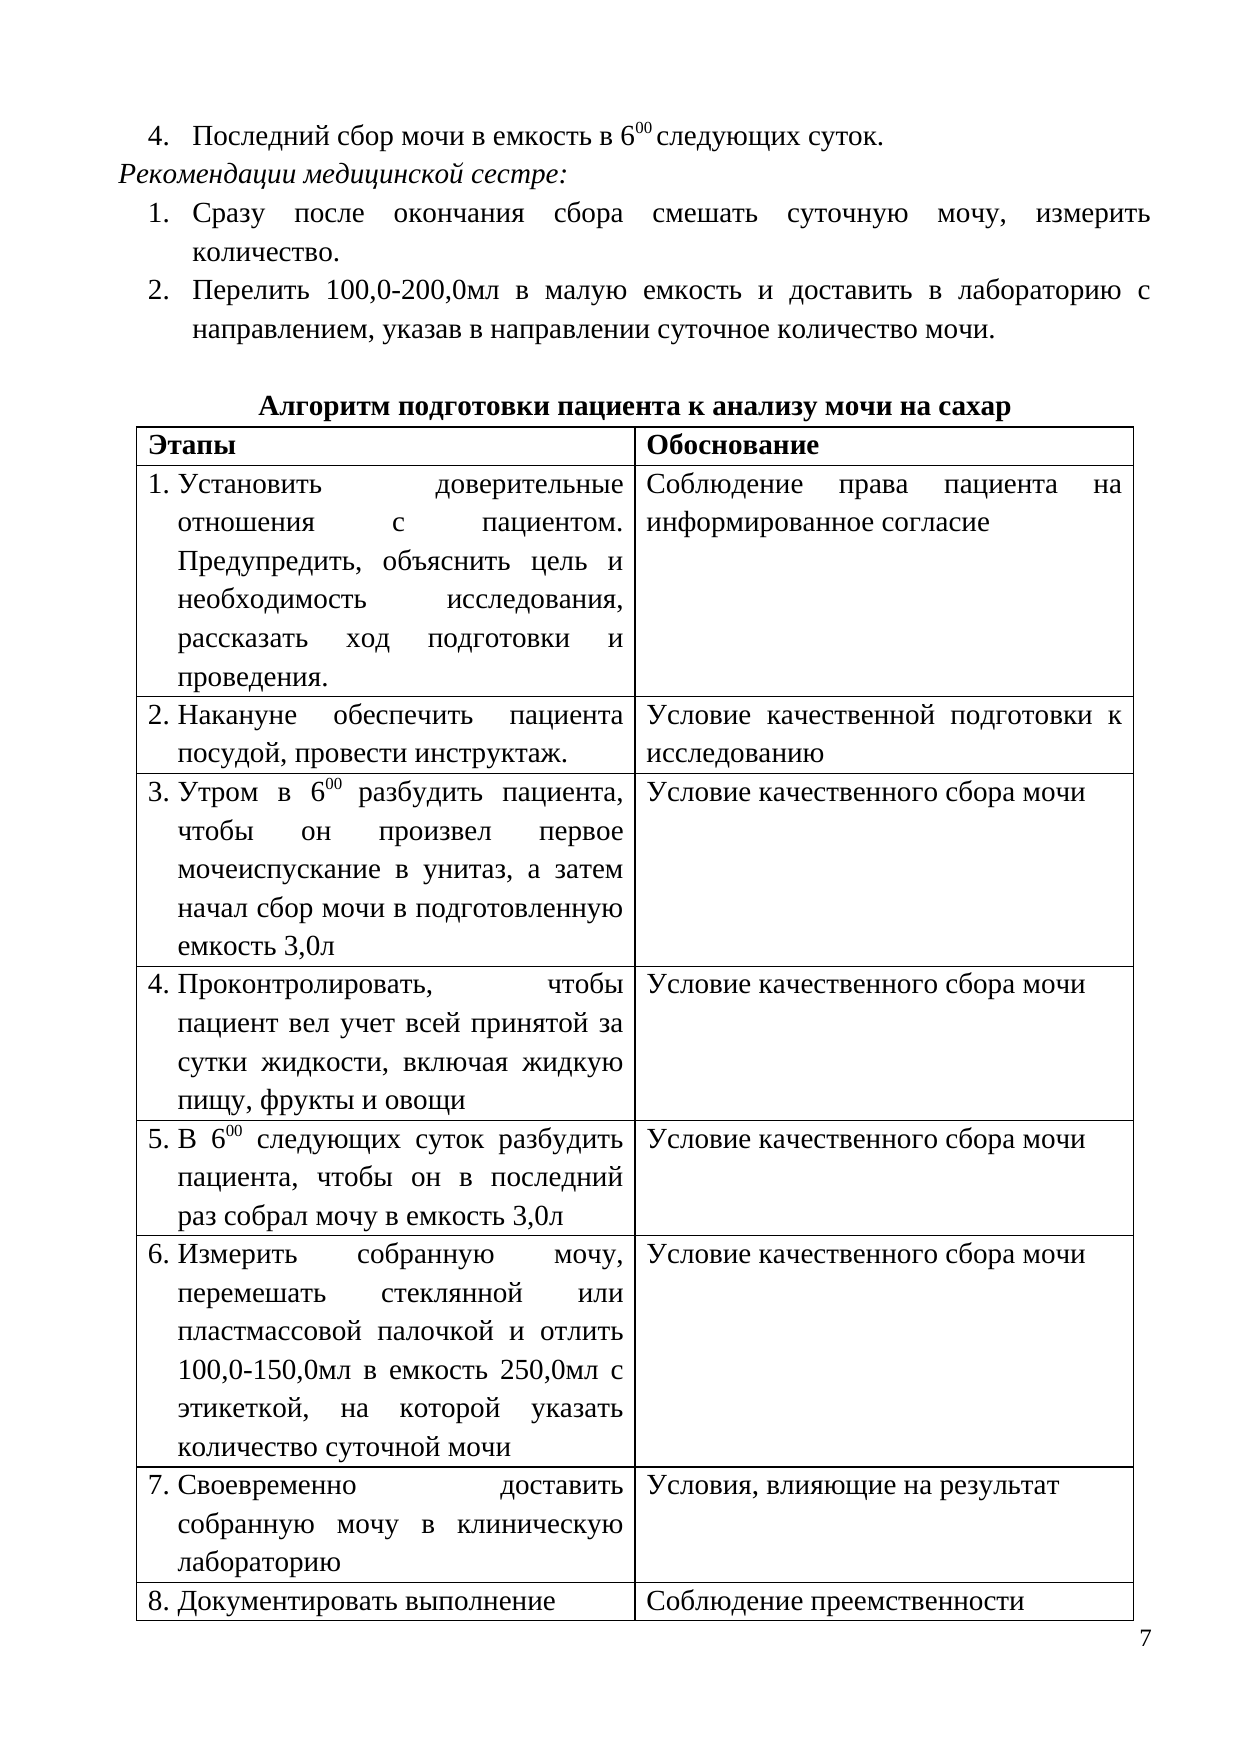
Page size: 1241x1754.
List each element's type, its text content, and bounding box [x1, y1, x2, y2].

table_cell Условие качественной подготовки к исследованию [636, 697, 1133, 773]
table_cell Условия, влияющие на результат [636, 1468, 1133, 1582]
table_cell Своевременно доставить собранную мочу в клиническую лабораторию [137, 1468, 634, 1582]
text Рекомендации медицинской сестре: [118, 157, 1152, 190]
list Сразу после окончания сбора смешать суточную мочу, измерить количество. [148, 195, 1152, 267]
table_cell Условие качественного сбора мочи [636, 967, 1133, 1120]
table_cell Условие качественного сбора мочи [636, 1121, 1133, 1235]
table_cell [636, 1583, 1133, 1620]
table_cell Документировать выполнение [137, 1583, 634, 1620]
list Последний сбор мочи в емкость в 600 следующих суток. [148, 118, 1152, 152]
table_header Этапы [137, 428, 634, 465]
table_cell Проконтролировать, чтобы пациент вел учет всей принятой за сутки жидкости, включая жидкую пищу, фрукты и овощи [137, 967, 634, 1120]
table_cell Соблюдение права пациента на информированное согласие [636, 466, 1133, 696]
table_cell Накануне обеспечить пациента посудой, провести инструктаж. [137, 697, 634, 773]
table_cell В 600 следующих суток разбудить пациента, чтобы он в последний раз собрал мочу в емкость 3,0л [137, 1121, 634, 1235]
table_cell Утром в 600 разбудить пациента, чтобы он произвел первое мочеиспускание в унитаз, а затем начал сбор мочи в подготовленную емкость 3,0л [137, 774, 634, 966]
table_cell Измерить собранную мочу, перемешать стеклянной или пластмассовой палочкой и отлить 100,0-150,0мл в емкость 250,0мл с этикеткой, на которой указать количество суточной мочи [137, 1236, 634, 1466]
table_cell Установить доверительные отношения с пациентом. Предупредить, объяснить цель и необходимость исследования, рассказать ход подготовки и проведения. [137, 466, 634, 696]
table_header Обоснование [636, 428, 1133, 465]
text Алгоритм подготовки пациента к анализу мочи на сахар [118, 388, 1152, 421]
table_cell Условие качественного сбора мочи [636, 1236, 1133, 1466]
list Перелить 100,0-200,0мл в малую емкость и доставить в лабораторию с направлением, указав в направлении суточное количество мочи. [148, 272, 1152, 344]
table_cell Условие качественного сбора мочи [636, 774, 1133, 966]
